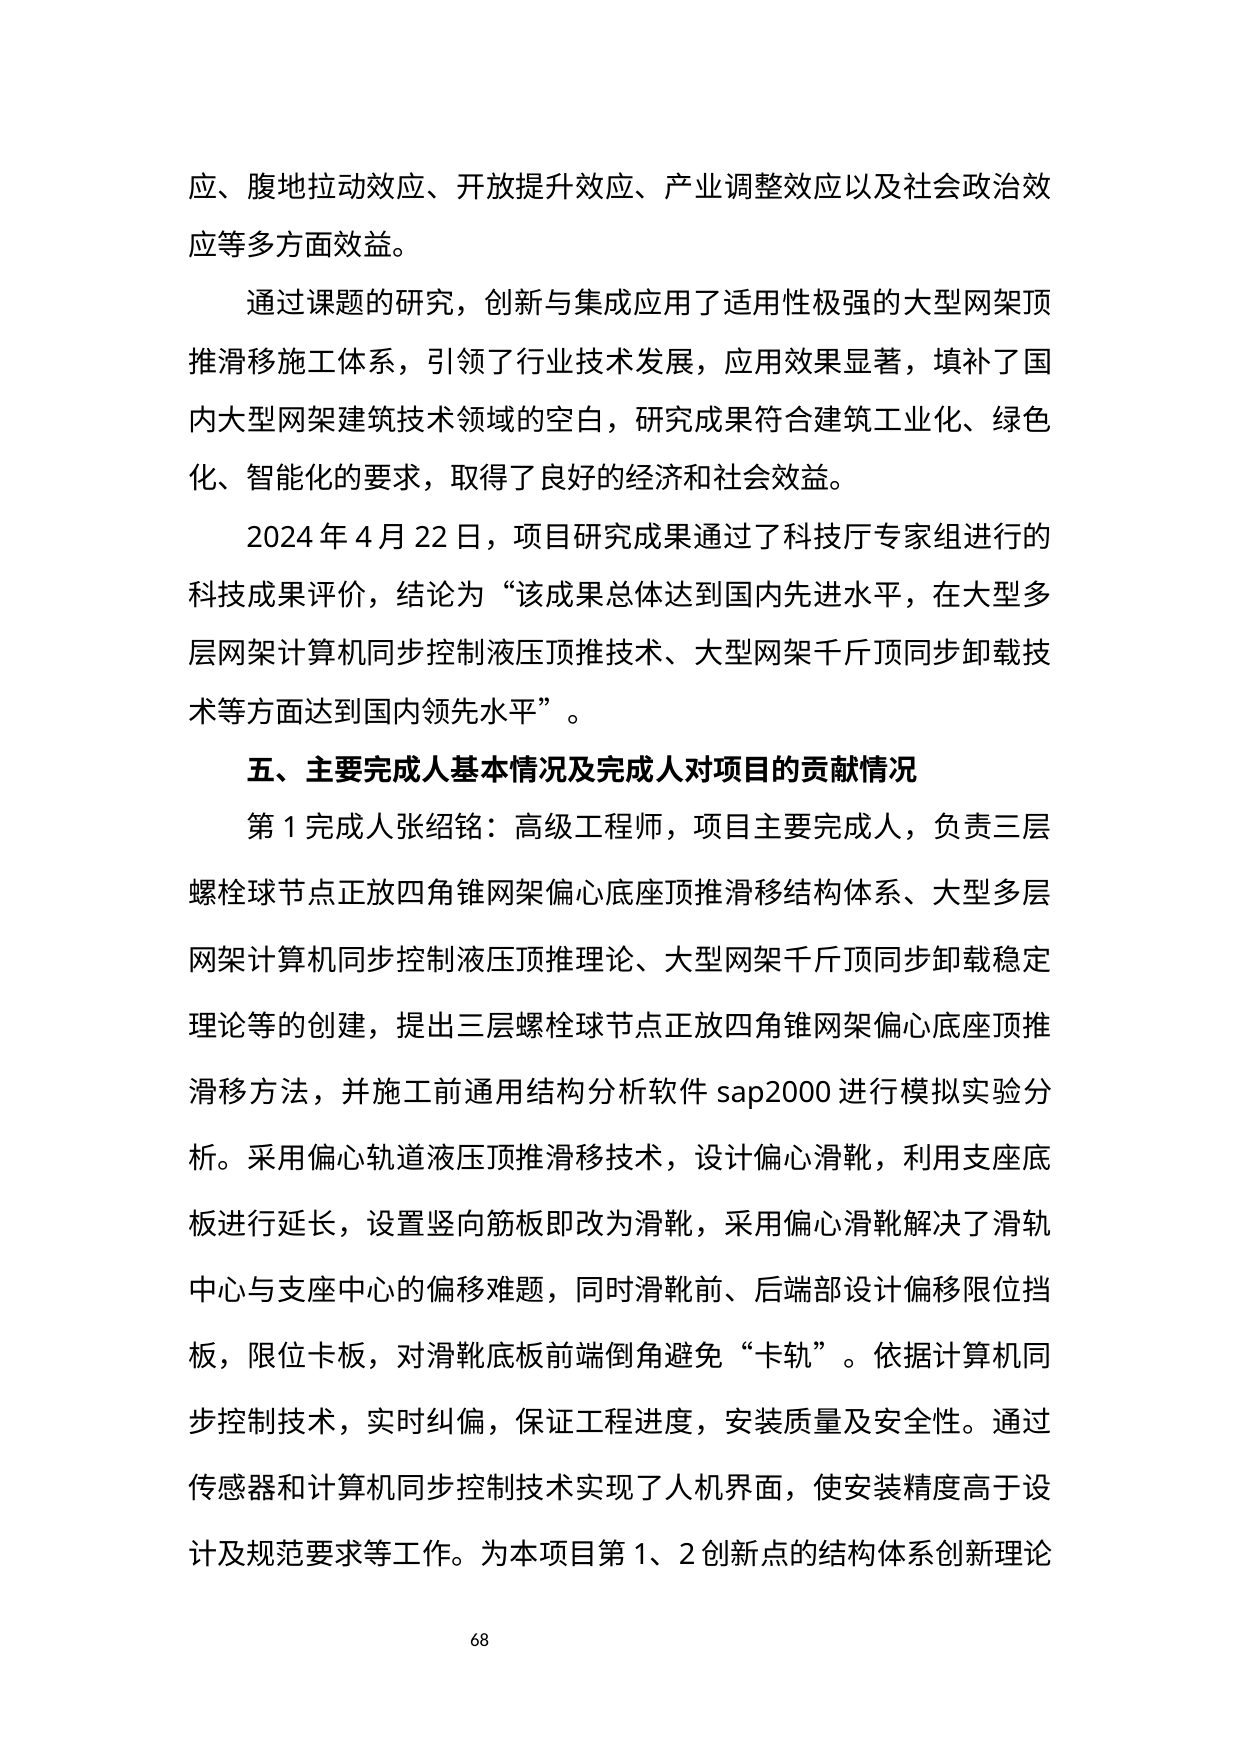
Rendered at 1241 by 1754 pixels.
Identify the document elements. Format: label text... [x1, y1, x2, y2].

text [188, 151, 1052, 267]
text 通过课题的研究，创新与集成应用了适用性极强的大型网架顶推滑移施工体系，引领了行业技术发展，应用效果显著，填补了国内大型网架建筑技术领域的空白，研究成果符合建筑工业化、绿色化、智能化的要求，取得了良好的经济和社会效益。 [188, 267, 1052, 501]
list 主要完成人基本情况及完成人对项目的贡献情况 [188, 734, 1052, 792]
text 2024年4月22日，项目研究成果通过了科技厅专家组进行的科技成果评价，结论为“该成果总体达到国内先进水平，在大型多层网架计算机同步控制液压顶推技术、大型网架千斤顶同步卸载技术等方面达到国内领先水平”。 [188, 501, 1052, 734]
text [188, 792, 1052, 1585]
